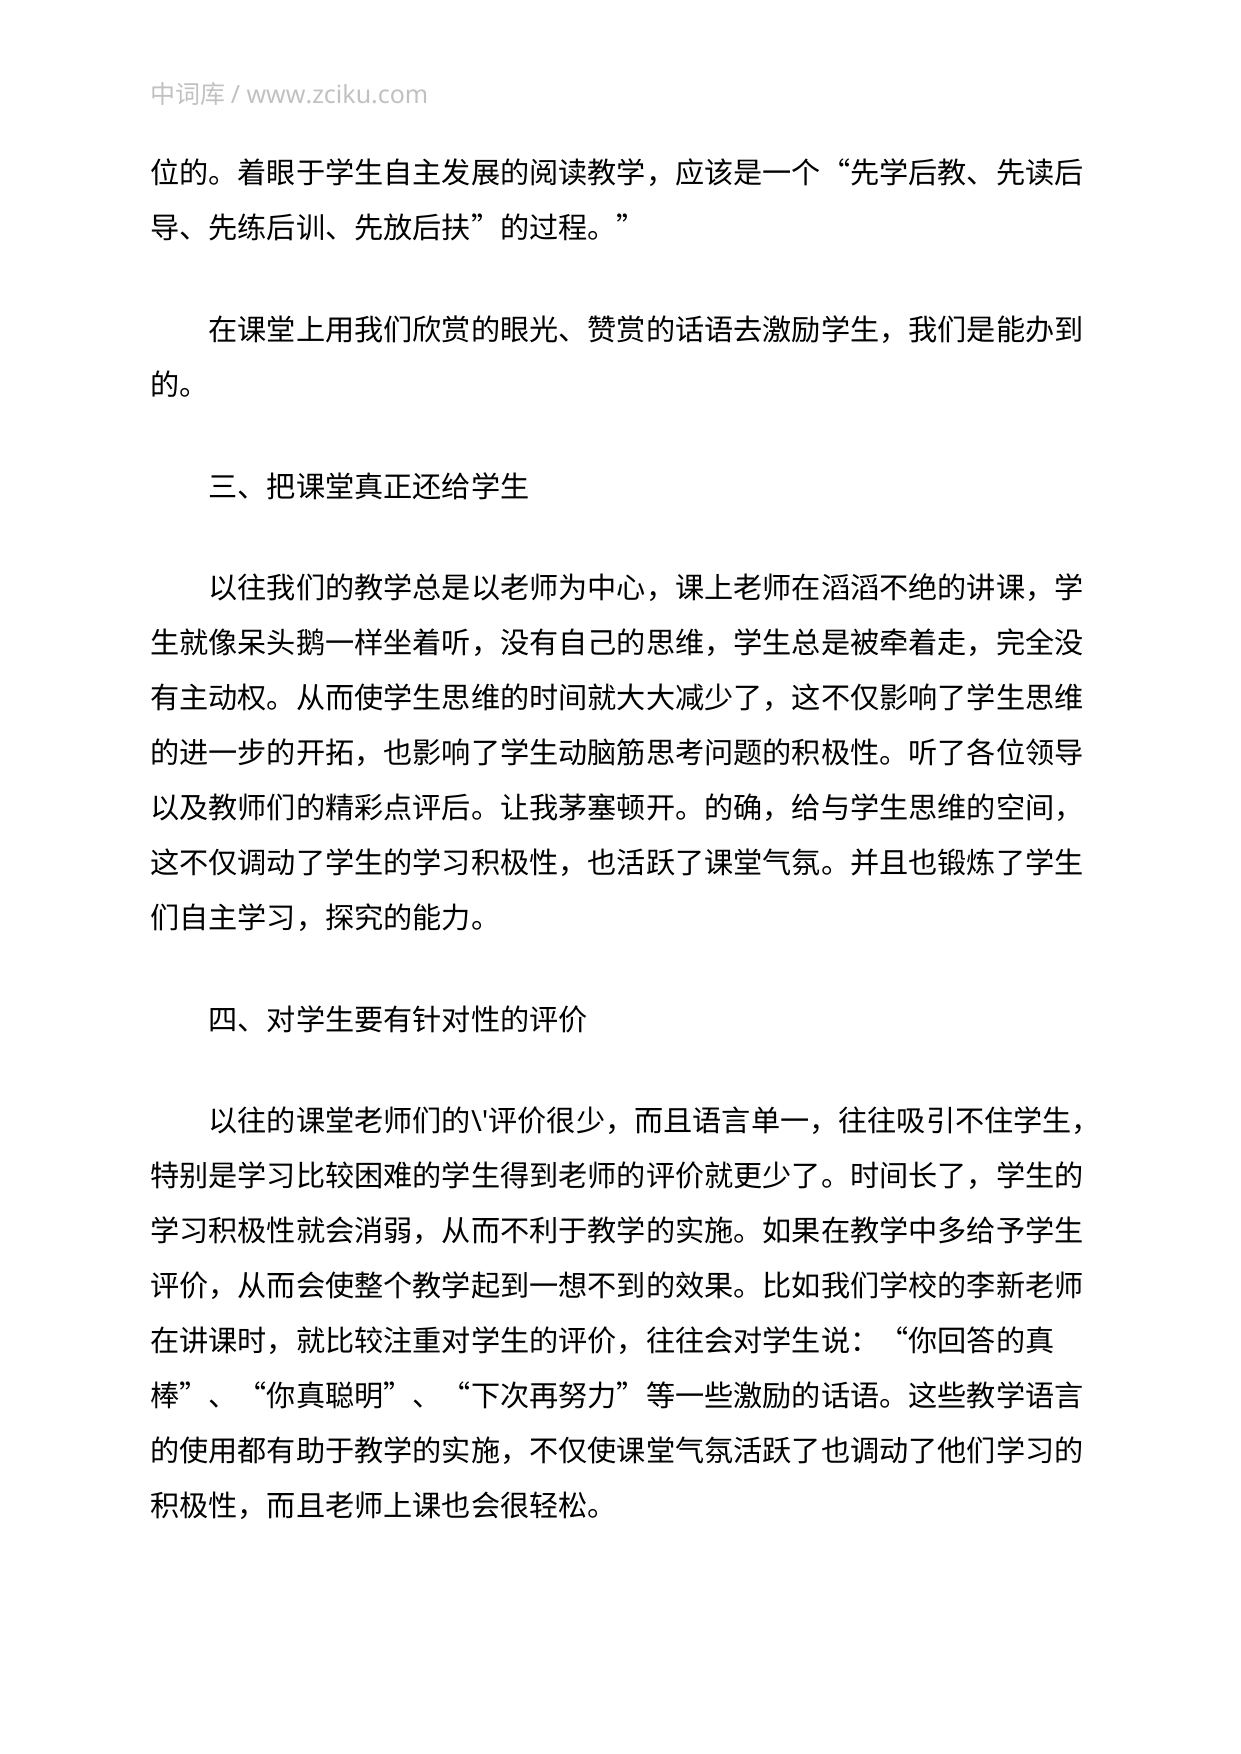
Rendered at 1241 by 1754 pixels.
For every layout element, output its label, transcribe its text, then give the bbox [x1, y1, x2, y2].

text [150, 150, 1090, 247]
text 以往我们的教学总是以老师为中心，课上老师在滔滔不绝的讲课，学生就像呆头鹅一样坐着听，没有自己的思维，学生总是被牵着走，完全没有主动权。从而使学生思维的时间就大大减少了，这不仅影响了学生思维的进一步的开拓，也影响了学生动脑筋思考问题的积极性。听了各位领导以及教师们的精彩点评后。让我茅塞顿开。的确，给与学生思维的空间，这不仅调动了学生的学习积极性，也活跃了课堂气氛。并且也锻炼了学生们自主学习，探究的能力。 [150, 565, 1090, 937]
text 以往的课堂老师们的\'评价很少，而且语言单一，往往吸引不住学生，特别是学习比较困难的学生得到老师的评价就更少了。时间长了，学生的学习积极性就会消弱，从而不利于教学的实施。如果在教学中多给予学生评价，从而会使整个教学起到一想不到的效果。比如我们学校的李新老师在讲课时，就比较注重对学生的评价，往往会对学生说：“你回答的真棒”、“你真聪明”、“下次再努力”等一些激励的话语。这些教学语言的使用都有助于教学的实施，不仅使课堂气氛活跃了也调动了他们学习的积极性，而且老师上课也会很轻松。 [150, 1098, 1090, 1525]
text 三、把课堂真正还给学生 [150, 463, 1090, 506]
text 在课堂上用我们欣赏的眼光、赞赏的话语去激励学生，我们是能办到的。 [150, 307, 1090, 404]
text 四、对学生要有针对性的评价 [150, 996, 1090, 1038]
